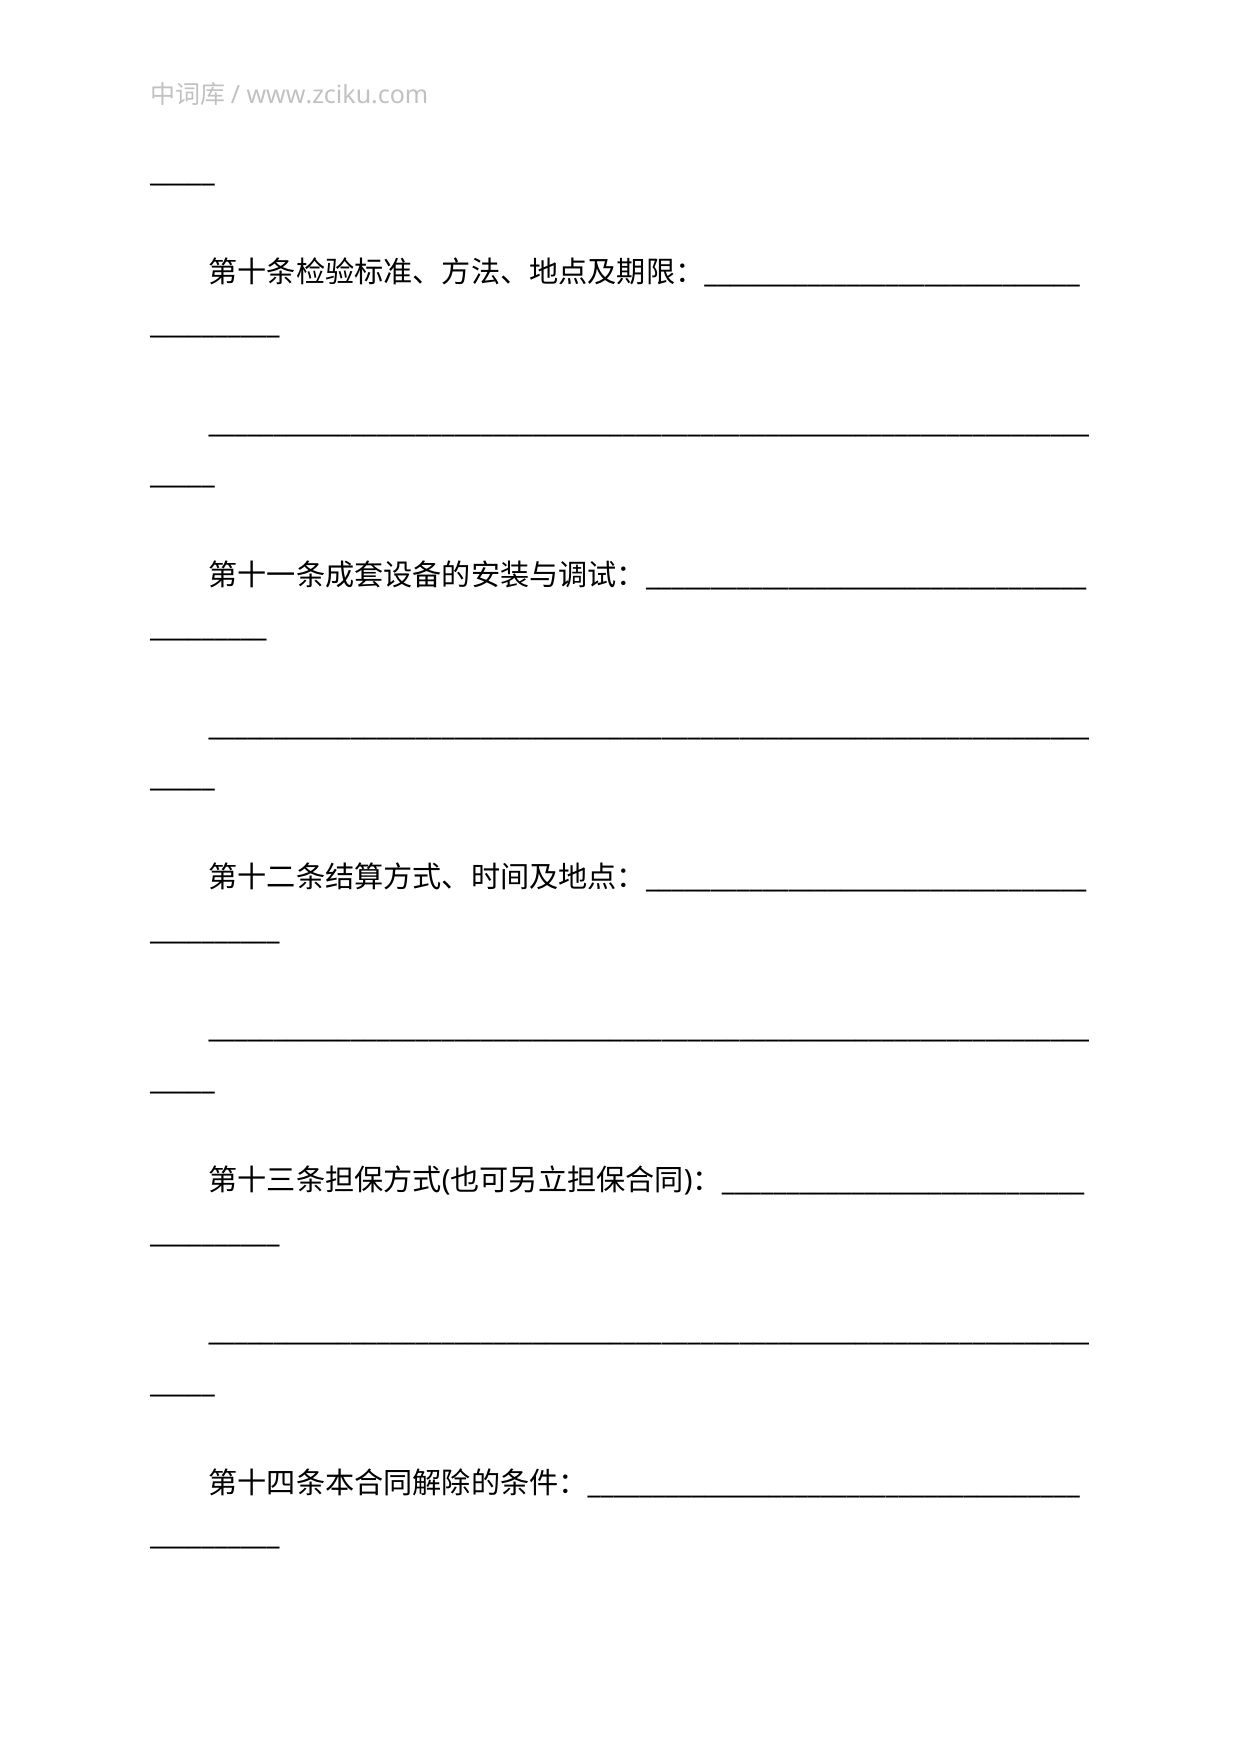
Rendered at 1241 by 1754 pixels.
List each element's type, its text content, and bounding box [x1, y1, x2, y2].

text 第十二条结算方式、时间及地点：____________________________________________ [150, 854, 1090, 948]
text _________________________________________________________________________ [150, 1007, 1090, 1098]
text _________________________________________________________________________ [150, 704, 1090, 795]
text 第十三条担保方式(也可另立担保合同)：______________________________________ [150, 1157, 1090, 1251]
text 第十一条成套设备的安装与调试：___________________________________________ [150, 551, 1090, 645]
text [150, 150, 1090, 190]
text 第十四条本合同解除的条件：________________________________________________ [150, 1459, 1090, 1553]
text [150, 1309, 1090, 1401]
text 第十条检验标准、方法、地点及期限：_______________________________________ [150, 248, 1090, 342]
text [150, 401, 1090, 492]
